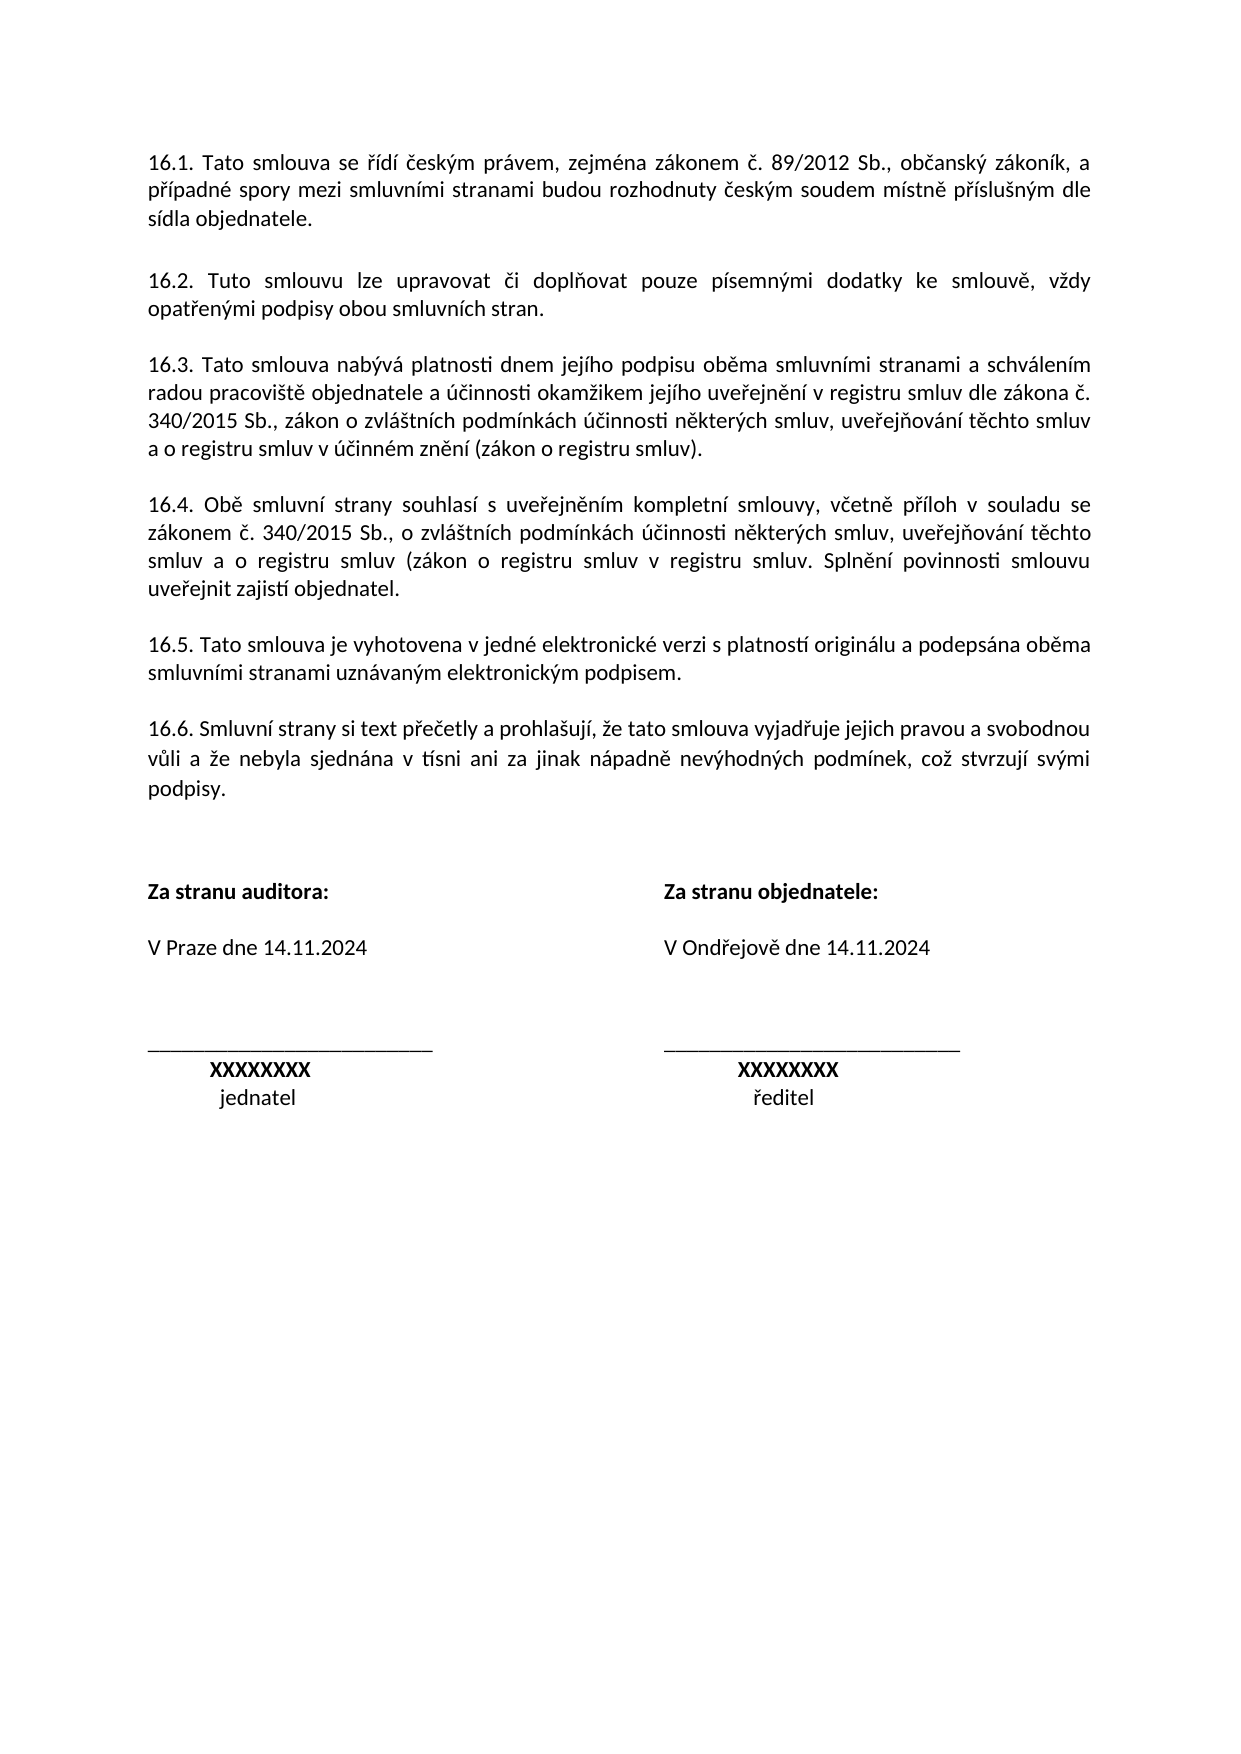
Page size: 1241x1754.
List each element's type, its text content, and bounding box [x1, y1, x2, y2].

text _________________________ __________________________ [148, 1027, 1093, 1055]
text 16.4. Obě smluvní strany souhlasí s uveřejněním kompletní smlouvy, včetně příloh v souladu se zákonem č. 340/2015 Sb., o zvláštních podmínkách účinnosti některých smluv, uveřejňování těchto smluv a o registru smluv (zákon o registru smluv v registru smluv. Splnění povinnosti smlouvu uveřejnit zajistí objednatel. [148, 490, 1093, 602]
text V Praze dne 14.11.2024 V Ondřejově dne 14.11.2024 [148, 933, 1093, 961]
text 16.1. Tato smlouva se řídí českým právem, zejména zákonem č. 89/2012 Sb., občanský zákoník, a případné spory mezi smluvními stranami budou rozhodnuty českým soudem místně příslušným dle sídla objednatele. [148, 148, 1093, 232]
text 16.2. Tuto smlouvu lze upravovat či doplňovat pouze písemnými dodatky ke smlouvě, vždy opatřenými podpisy obou smluvních stran. [148, 266, 1093, 322]
text jednatel ředitel [148, 1083, 1093, 1111]
text 16.6. Smluvní strany si text přečetly a prohlašují, že tato smlouva vyjadřuje jejich pravou a svobodnou vůli a že nebyla sjednána v tísni ani za jinak nápadně nevýhodných podmínek, což stvrzují svými podpisy. [148, 714, 1093, 802]
text Za stranu auditora: Za stranu objednatele: [148, 877, 1093, 905]
text 16.5. Tato smlouva je vyhotovena v jedné elektronické verzi s platností originálu a podepsána oběma smluvními stranami uznávaným elektronickým podpisem. [148, 630, 1093, 686]
text XXXXXXXX XXXXXXXX [148, 1055, 1093, 1083]
text 16.3. Tato smlouva nabývá platnosti dnem jejího podpisu oběma smluvními stranami a schválením radou pracoviště objednatele a účinnosti okamžikem jejího uveřejnění v registru smluv dle zákona č. 340/2015 Sb., zákon o zvláštních podmínkách účinnosti některých smluv, uveřejňování těchto smluv a o registru smluv v účinném znění (zákon o registru smluv). [148, 350, 1093, 462]
